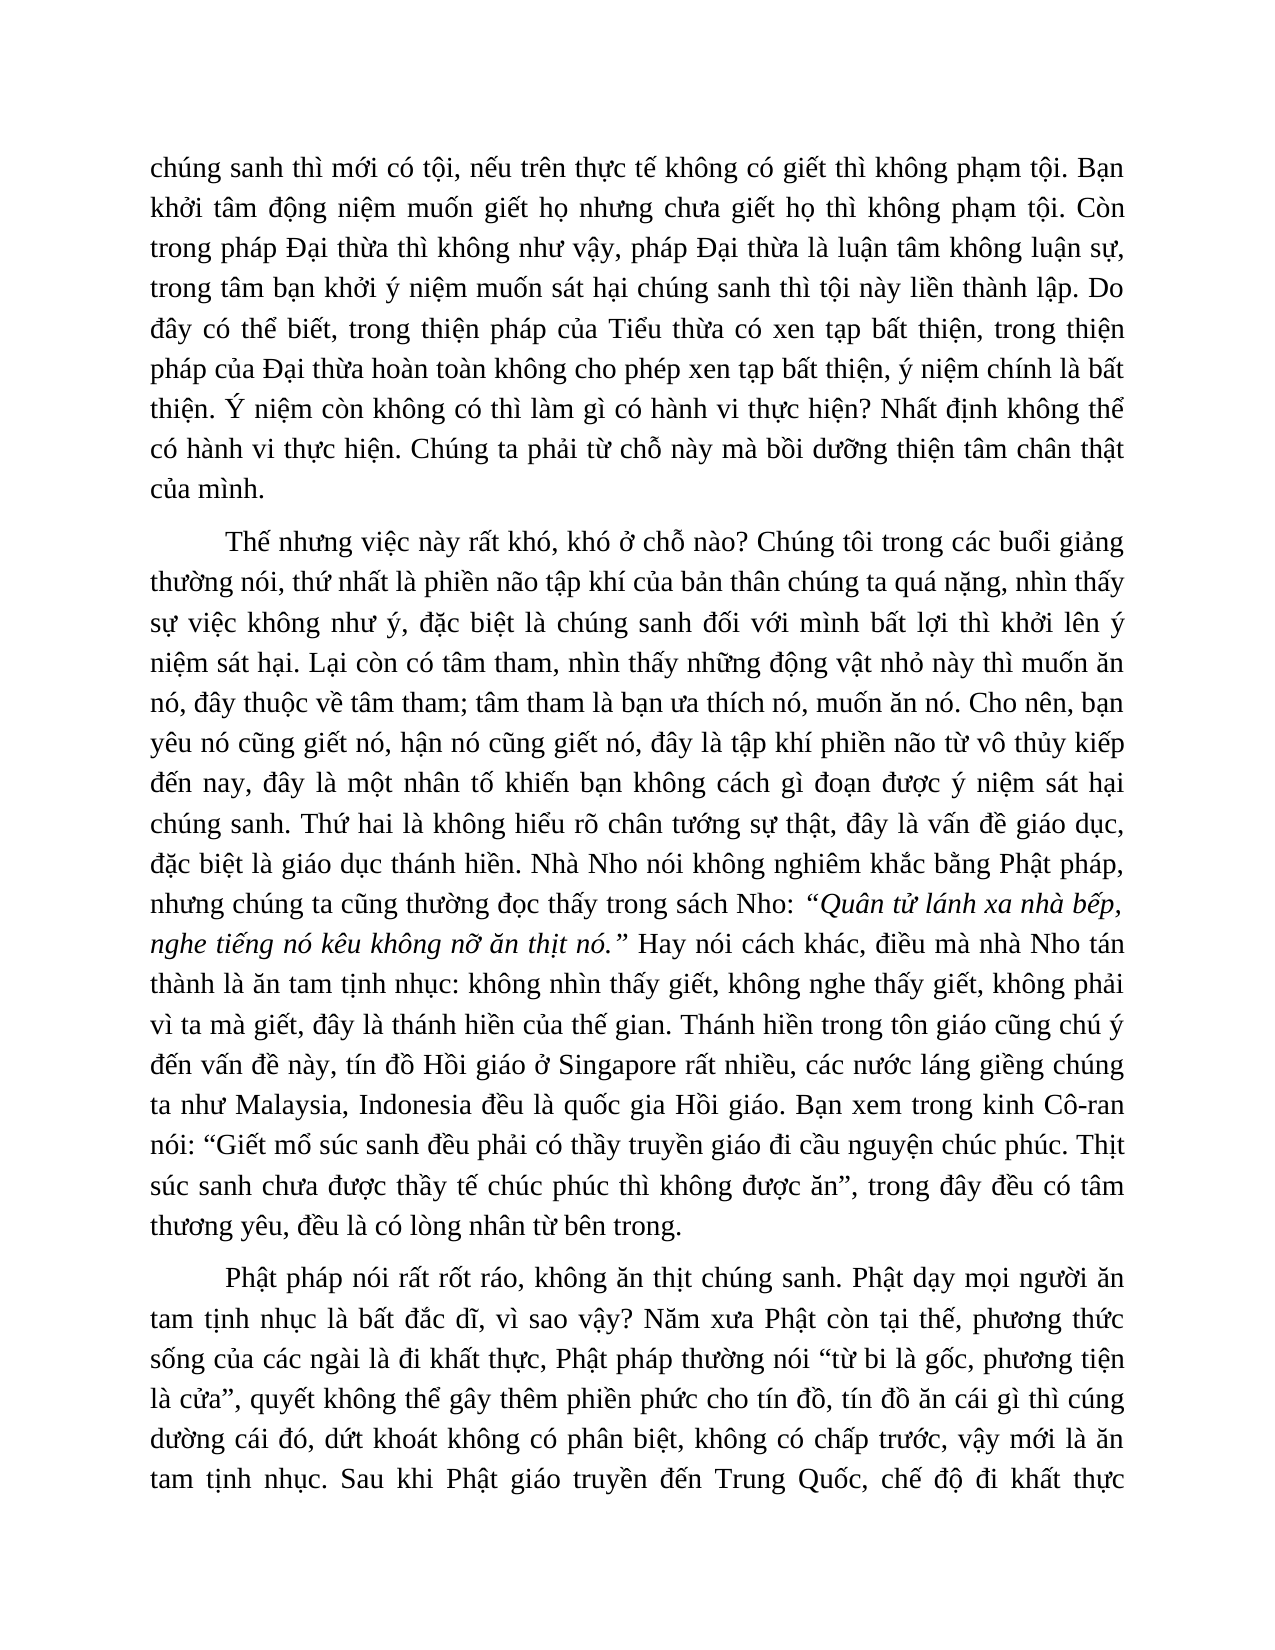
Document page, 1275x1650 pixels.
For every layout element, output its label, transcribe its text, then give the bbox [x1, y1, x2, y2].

text Thế nhưng việc này rất khó, khó ở chỗ nào? Chúng tôi trong các buổi giảng thường nói, thứ nhất là phiền não tập khí của bản thân chúng ta quá nặng, nhìn thấy sự việc không như ý, đặc biệt là chúng sanh đối với mình bất lợi thì khởi lên ý niệm sát hại. Lại còn có tâm tham, nhìn thấy những động vật nhỏ này thì muốn ăn nó, đây thuộc về tâm tham; tâm tham là bạn ưa thích nó, muốn ăn nó. Cho nên, bạn yêu nó cũng giết nó, hận nó cũng giết nó, đây là tập khí phiền não từ vô thủy kiếp đến nay, đây là một nhân tố khiến bạn không cách gì đoạn được ý niệm sát hại chúng sanh. Thứ hai là không hiểu rõ chân tướng sự thật, đây là vấn đề giáo dục, đặc biệt là giáo dục thánh hiền. Nhà Nho nói không nghiêm khắc bằng Phật pháp, nhưng chúng ta cũng thường đọc thấy trong sách Nho: “Quân tử lánh xa nhà bếp, nghe tiếng nó kêu không nỡ ăn thịt nó.” Hay nói cách khác, điều mà nhà Nho tán thành là ăn tam tịnh nhục: không nhìn thấy giết, không nghe thấy giết, không phải vì ta mà giết, đây là thánh hiền của thế gian. Thánh hiền trong tôn giáo cũng chú ý đến vấn đề này, tín đồ Hồi giáo ở Singapore rất nhiều, các nước láng giềng chúng ta như Malaysia, Indonesia đều là quốc gia Hồi giáo. Bạn xem trong kinh Cô-ran nói: “Giết mổ súc sanh đều phải có thầy truyền giáo đi cầu nguyện chúc phúc. Thịt súc sanh chưa được thầy tế chúc phúc thì không được ăn”, trong đây đều có tâm thương yêu, đều là có lòng nhân từ bên trong. [150, 524, 1125, 1241]
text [150, 1261, 1125, 1495]
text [150, 150, 1125, 505]
